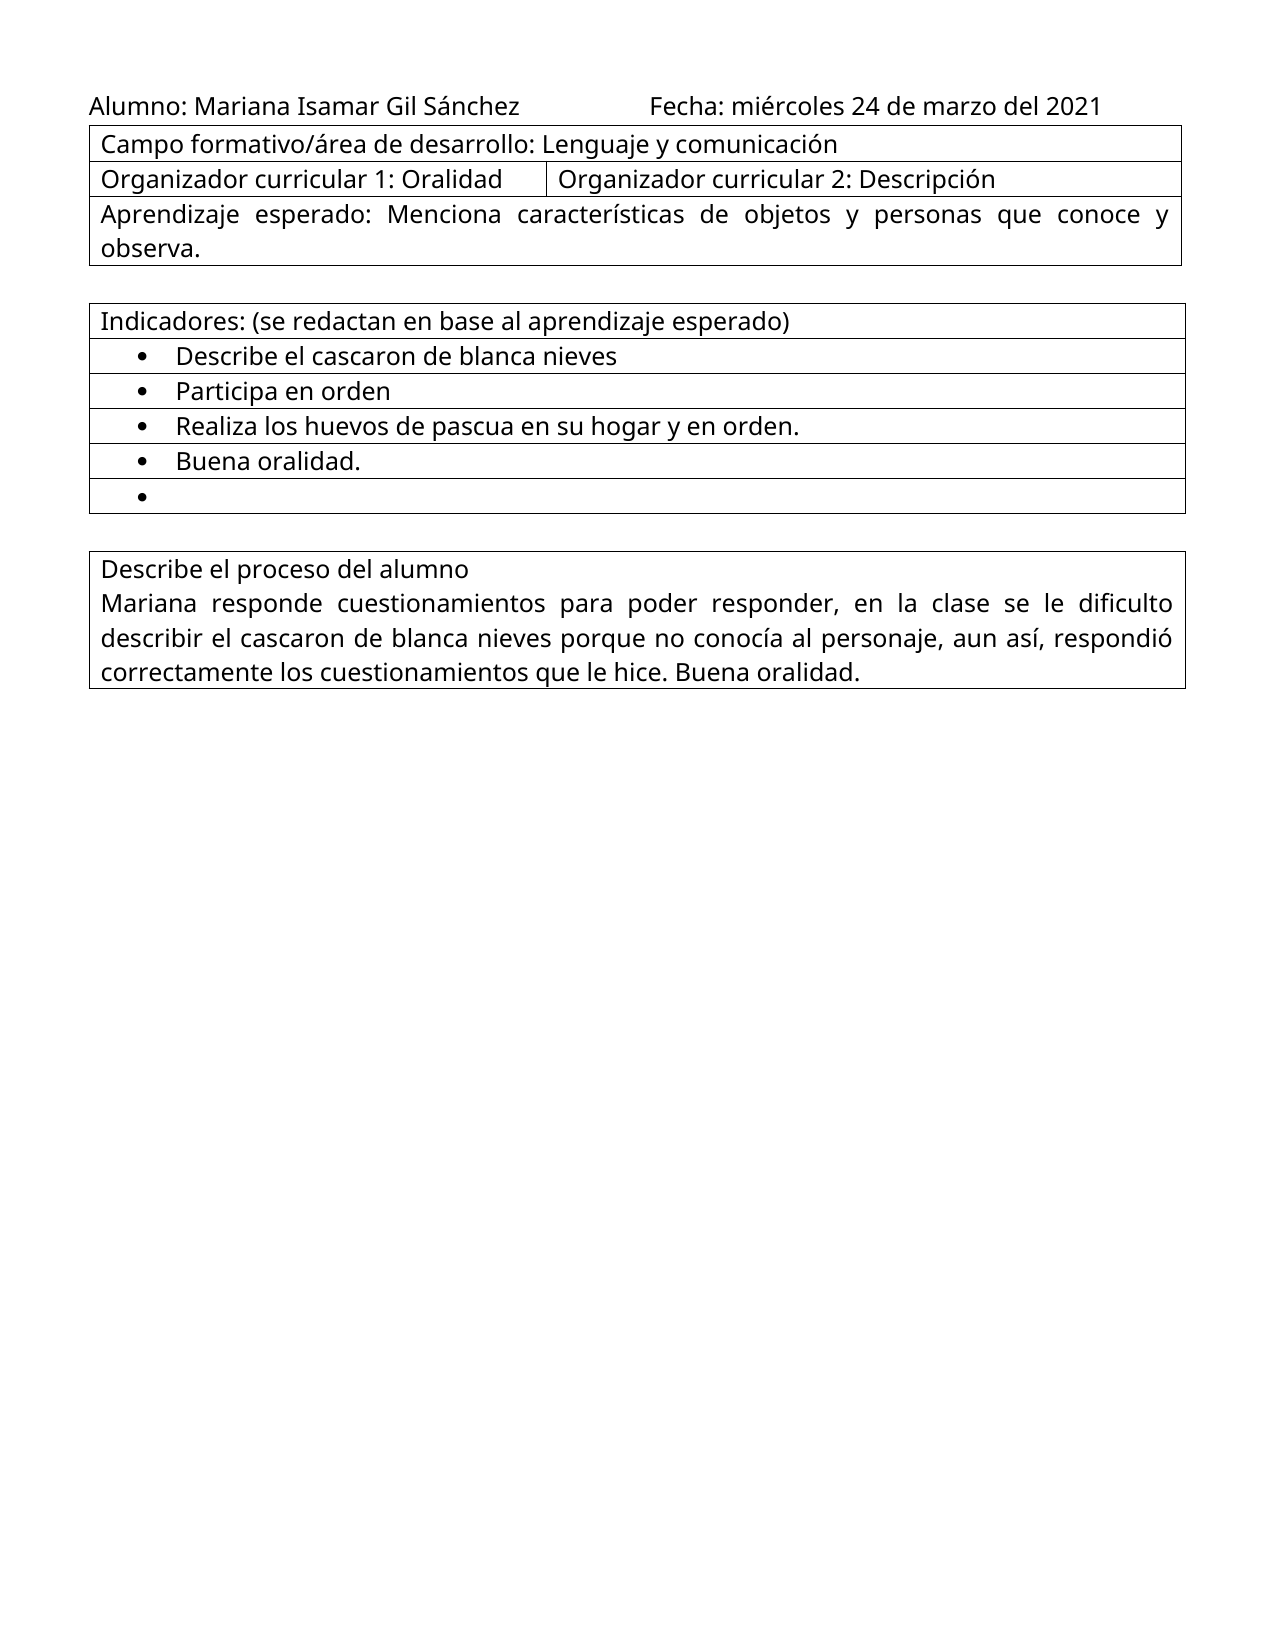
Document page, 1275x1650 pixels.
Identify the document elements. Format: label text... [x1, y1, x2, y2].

table_cell Organizador curricular 2: Descripción [547, 162, 1181, 196]
table_cell Organizador curricular 1: Oralidad [90, 162, 546, 196]
table_header Describe el proceso del alumno Mariana responde cuestionamientos para poder responder, en la clase se le dificulto describir el cascaron de blanca nieves porque no conocía al personaje, aun así, respondió correctamente los cuestionamientos que le hice. Buena oralidad. [90, 552, 1185, 688]
table_header Indicadores: (se redactan en base al aprendizaje esperado) [90, 304, 1185, 338]
text Alumno: Mariana Isamar Gil Sánchez Fecha: miércoles 24 de marzo del 2021 [89, 89, 1186, 123]
table_cell Realiza los huevos de pascua en su hogar y en orden. [90, 409, 1185, 443]
table_cell Participa en orden [90, 374, 1185, 408]
table_cell Aprendizaje esperado: Menciona características de objetos y personas que conoce y observa. [90, 197, 1181, 265]
table_header Campo formativo/área de desarrollo: Lenguaje y comunicación [90, 126, 1181, 161]
table_cell Buena oralidad. [90, 444, 1185, 478]
table_cell Describe el cascaron de blanca nieves [90, 339, 1185, 373]
table_cell [90, 479, 1185, 513]
